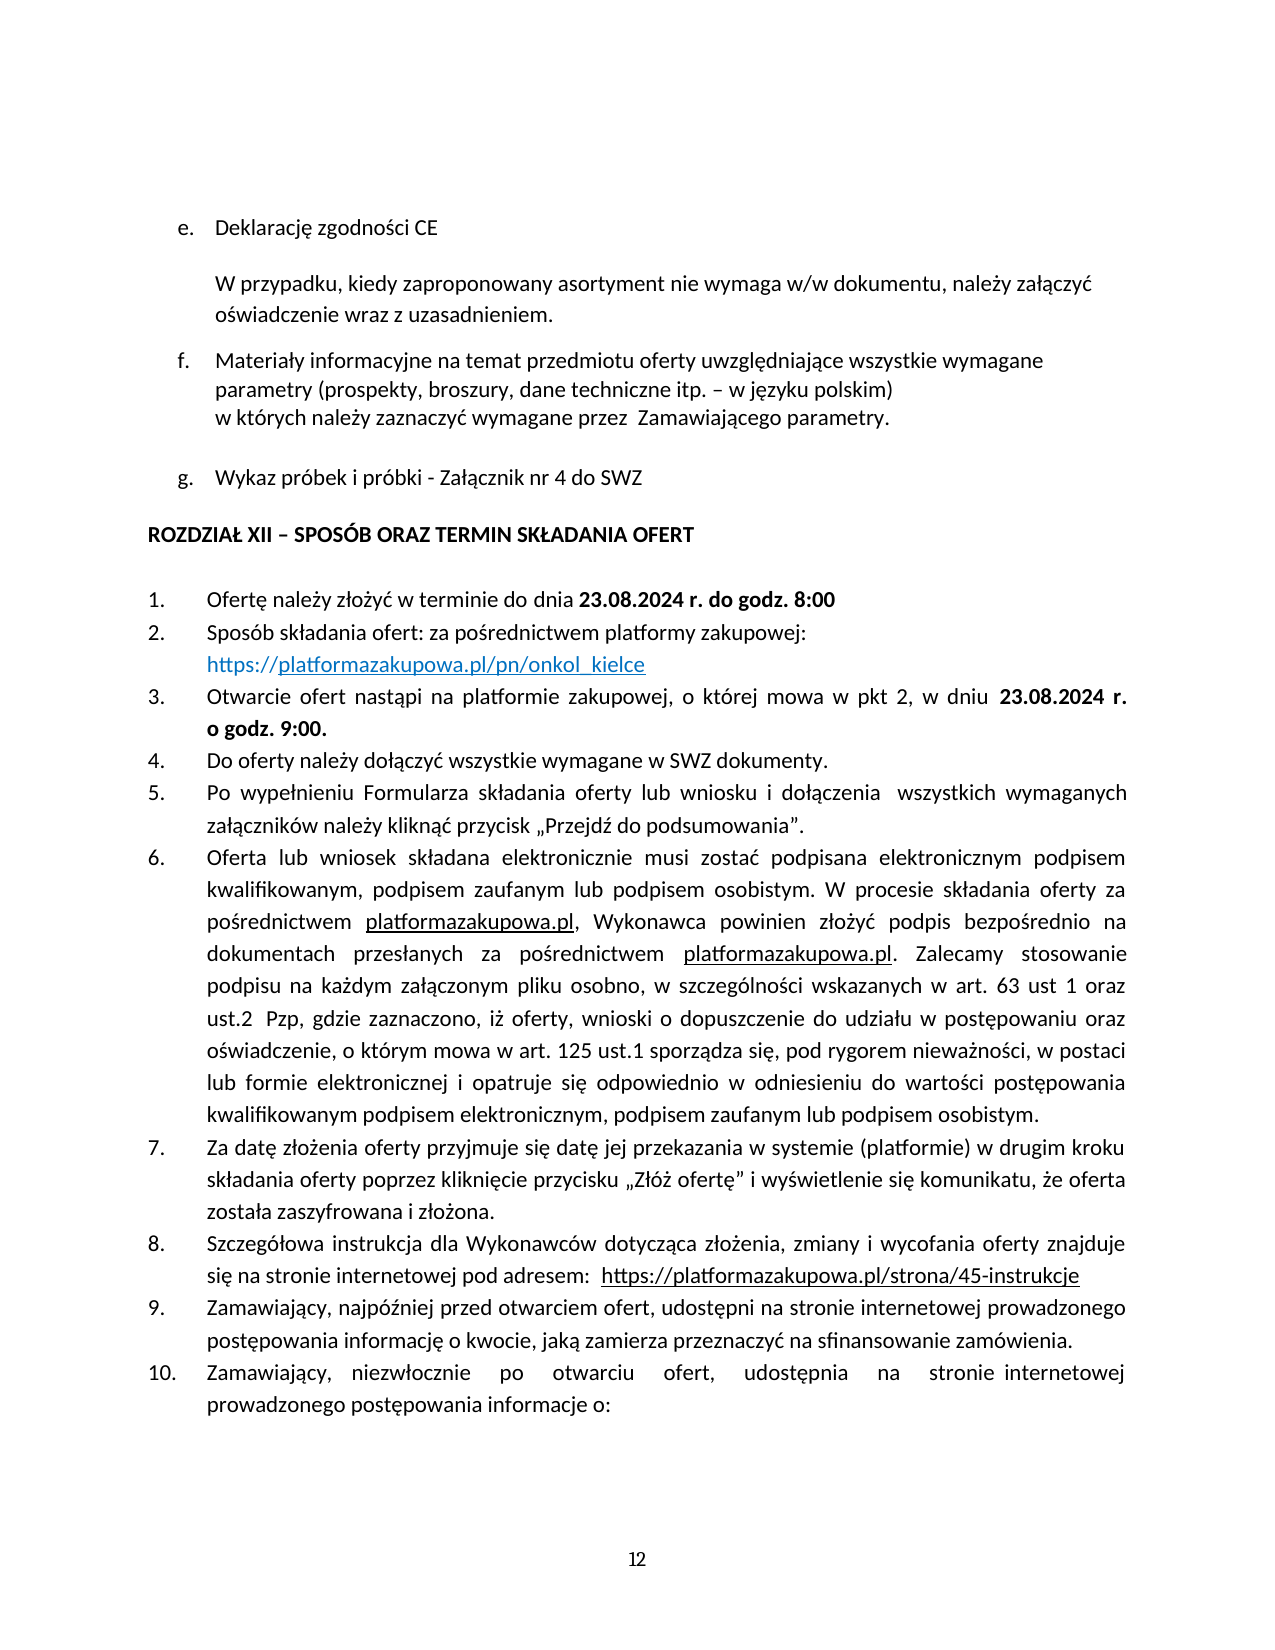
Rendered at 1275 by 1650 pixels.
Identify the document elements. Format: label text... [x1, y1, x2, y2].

list Do oferty należy dołączyć wszystkie wymagane w SWZ dokumenty. [148, 746, 1127, 774]
list Deklarację zgodności CE [177, 213, 1127, 242]
list Sposób składania ofert: za pośrednictwem platformy zakupowej: https://platformazakupowa.pl/pn/onkol_kielce [148, 618, 1127, 678]
list Zamawiający, niezwłocznie po otwarciu ofert, udostępnia na stronie internetowej prowadzonego postępowania informacje o: [148, 1358, 1127, 1418]
list Za datę złożenia oferty przyjmuje się datę jej przekazania w systemie (platformie) w drugim kroku składania oferty poprzez kliknięcie przycisku „Złóż ofertę” i wyświetlenie się komunikatu, że oferta została zaszyfrowana i złożona. [148, 1133, 1127, 1225]
list Oferta lub wniosek składana elektronicznie musi zostać podpisana elektronicznym podpisem kwalifikowanym, podpisem zaufanym lub podpisem osobistym. W procesie składania oferty za pośrednictwem platformazakupowa.pl, Wykonawca powinien złożyć podpis bezpośrednio na dokumentach przesłanych za pośrednictwem platformazakupowa.pl. Zalecamy stosowanie podpisu na każdym załączonym pliku osobno, w szczególności wskazanych w art. 63 ust 1 oraz ust.2 Pzp, gdzie zaznaczono, iż oferty, wnioski o dopuszczenie do udziału w postępowaniu oraz oświadczenie, o którym mowa w art. 125 ust.1 sporządza się, pod rygorem nieważności, w postaci lub formie elektronicznej i opatruje się odpowiednio w odniesieniu do wartości postępowania kwalifikowanym podpisem elektronicznym, podpisem zaufanym lub podpisem osobistym. [148, 843, 1127, 1128]
list Wykaz próbek i próbki - Załącznik nr 4 do SWZ [177, 463, 1127, 491]
text ROZDZIAŁ XII – SPOSÓB ORAZ TERMIN SKŁADANIA OFERT [148, 520, 1127, 548]
text W przypadku, kiedy zaproponowany asortyment nie wymaga w/w dokumentu, należy załączyć oświadczenie wraz z uzasadnieniem. [215, 269, 1127, 328]
list Otwarcie ofert nastąpi na platformie zakupowej, o której mowa w pkt 2, w dniu 23.08.2024 r. o godz. 9:00. [148, 682, 1127, 742]
list Szczegółowa instrukcja dla Wykonawców dotycząca złożenia, zmiany i wycofania oferty znajduje się na stronie internetowej pod adresem: https://platformazakupowa.pl/strona/45-instrukcje [148, 1229, 1127, 1289]
list Ofertę należy złożyć w terminie do dnia 23.08.2024 r. do godz. 8:00 [148, 585, 1127, 613]
list Materiały informacyjne na temat przedmiotu oferty uwzględniające wszystkie wymagane parametry (prospekty, broszury, dane techniczne itp. – w języku polskim) w których należy zaznaczyć wymagane przez Zamawiającego parametry. [177, 347, 1127, 431]
list Po wypełnieniu Formularza składania oferty lub wniosku i dołączenia wszystkich wymaganych załączników należy kliknąć przycisk „Przejdź do podsumowania”. [148, 778, 1127, 839]
list Zamawiający, najpóźniej przed otwarciem ofert, udostępni na stronie internetowej prowadzonego postępowania informację o kwocie, jaką zamierza przeznaczyć na sfinansowanie zamówienia. [148, 1293, 1127, 1354]
